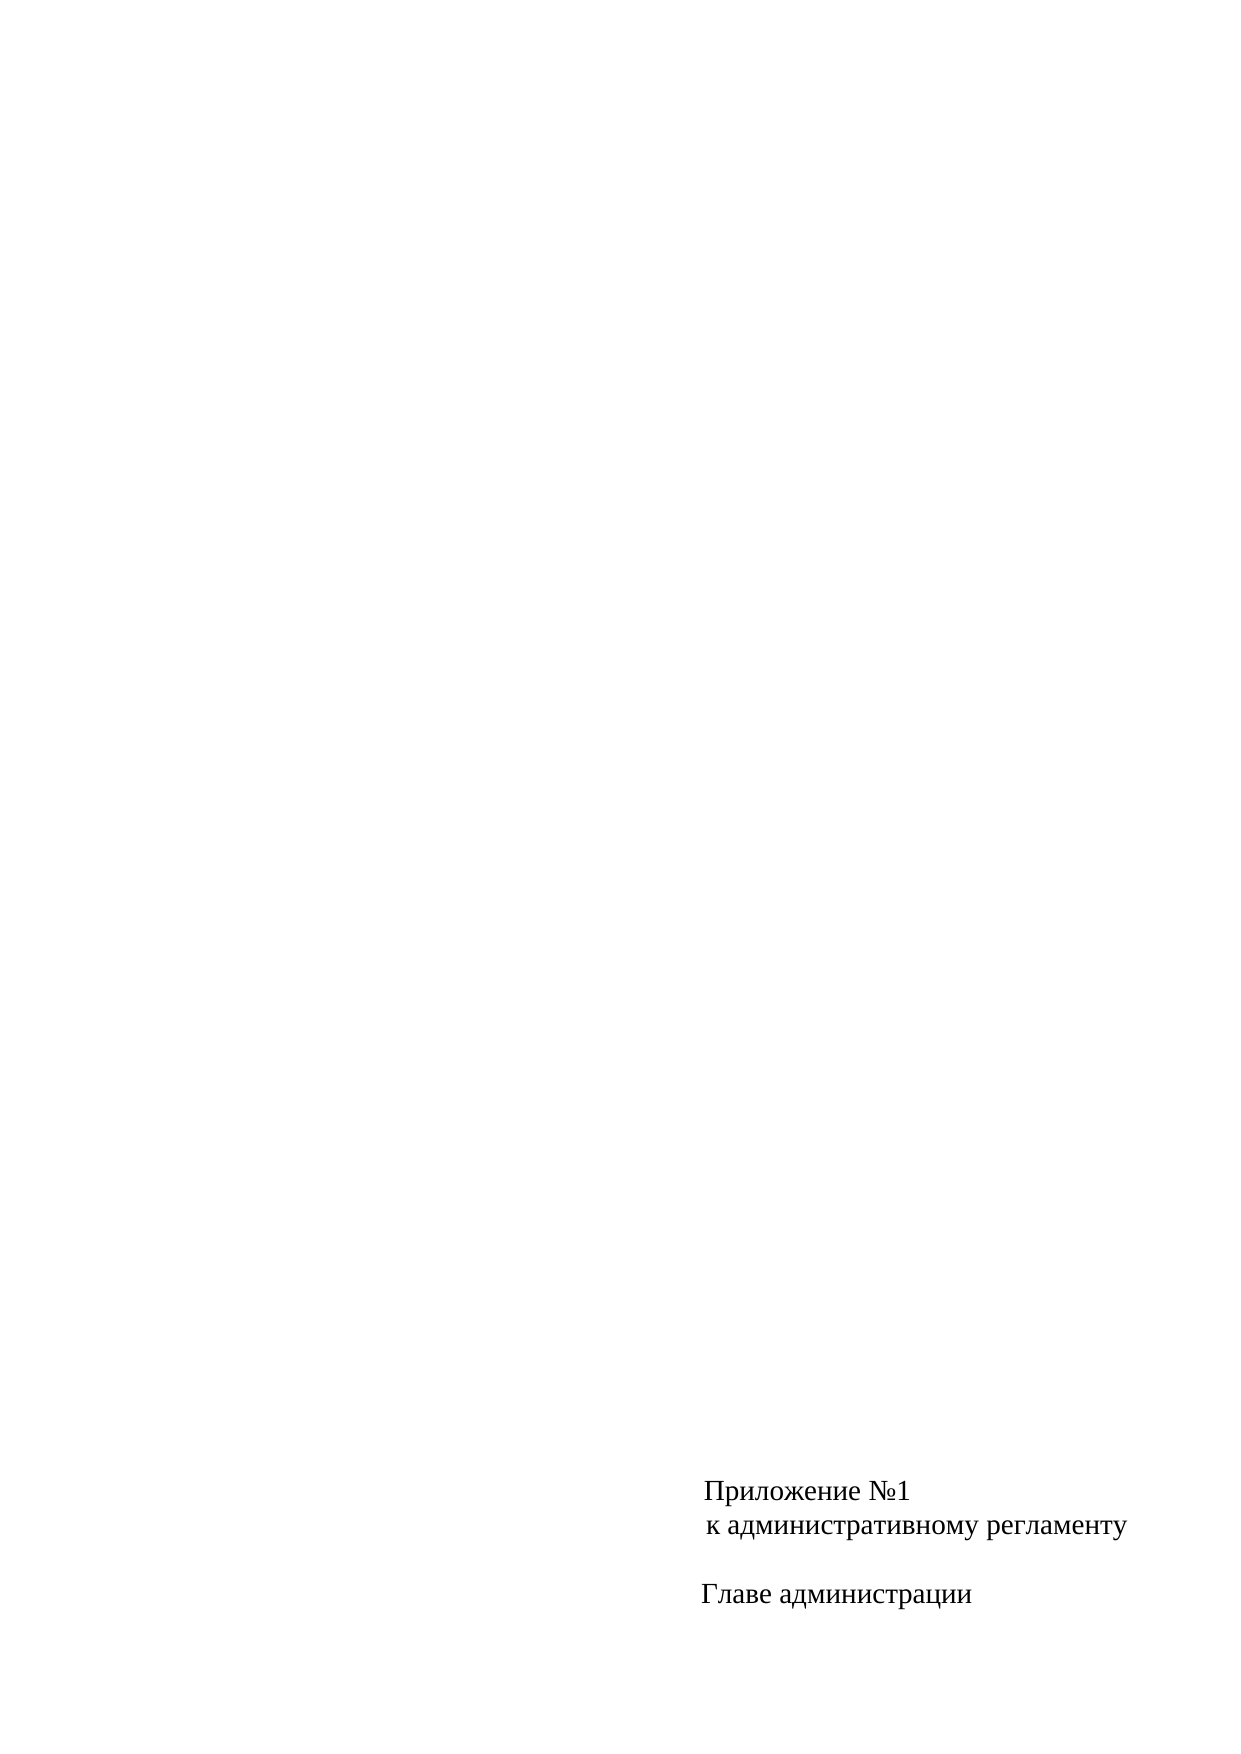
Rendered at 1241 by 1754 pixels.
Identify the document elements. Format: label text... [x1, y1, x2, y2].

text Приложение №1 [177, 1473, 1181, 1507]
text к административному регламенту [177, 1507, 1181, 1541]
text Главе администрации [177, 1576, 1181, 1610]
